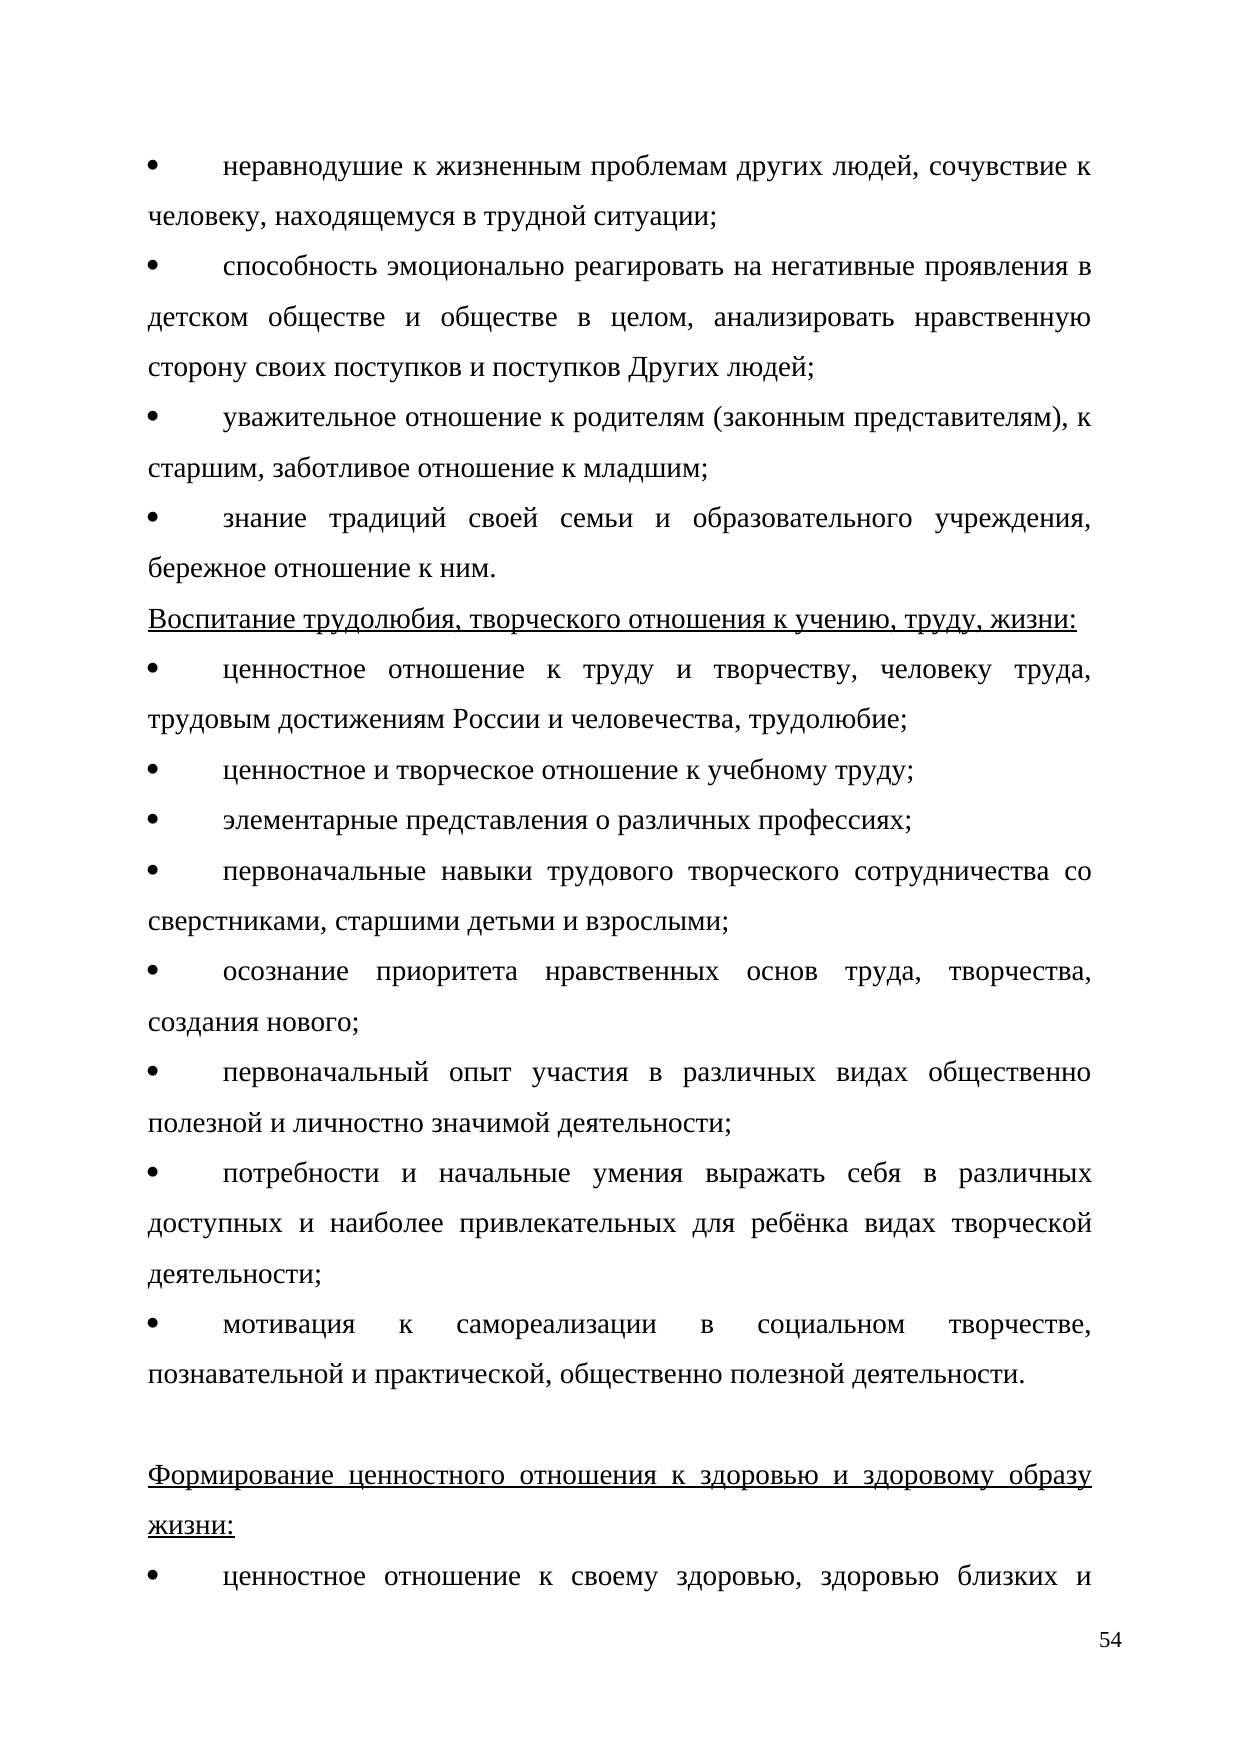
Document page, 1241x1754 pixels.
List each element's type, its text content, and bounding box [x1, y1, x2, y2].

list неравнодушие к жизненным проблемам других людей, сочувствие к человеку, находящемуся в трудной ситуации; [148, 148, 1092, 232]
list мотивация к самореализации в социальном творчестве, познавательной и практической, общественно полезной деятельности. [148, 1306, 1092, 1390]
list знание традиций своей семьи и образовательного учреждения, бережное отношение к ним. [148, 500, 1092, 584]
list способность эмоционально реагировать на негативные проявления в детском обществе и обществе в целом, анализировать нравственную сторону своих поступков и поступков Других людей; [148, 248, 1092, 383]
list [148, 1558, 1092, 1591]
text Воспитание трудолюбия, творческого отношения к учению, труду, жизни: [148, 601, 1092, 634]
list уважительное отношение к родителям (законным представителям), к старшим, заботливое отношение к младшим; [148, 399, 1092, 483]
list осознание приоритета нравственных основ труда, творчества, создания нового; [148, 953, 1092, 1037]
list ценностное отношение к труду и творчеству, человеку труда, трудовым достижениям России и человечества, трудолюбие; [148, 651, 1092, 735]
list элементарные представления о различных профессиях; [148, 802, 1092, 836]
text Формирование ценностного отношения к здоровью и здоровому образу жизни: [148, 1457, 1092, 1486]
list первоначальный опыт участия в различных видах общественно полезной и личностно значимой деятельности; [148, 1054, 1092, 1138]
list первоначальные навыки трудового творческого сотрудничества со сверстниками, старшими детьми и взрослыми; [148, 853, 1092, 937]
text Формирование ценностного отношения к здоровью и здоровому образу жизни: [148, 1488, 1092, 1541]
list потребности и начальные умения выражать себя в различных доступных и наиболее привлекательных для ребёнка видах творческой деятельности; [148, 1155, 1092, 1289]
list ценностное и творческое отношение к учебному труду; [148, 752, 1092, 786]
